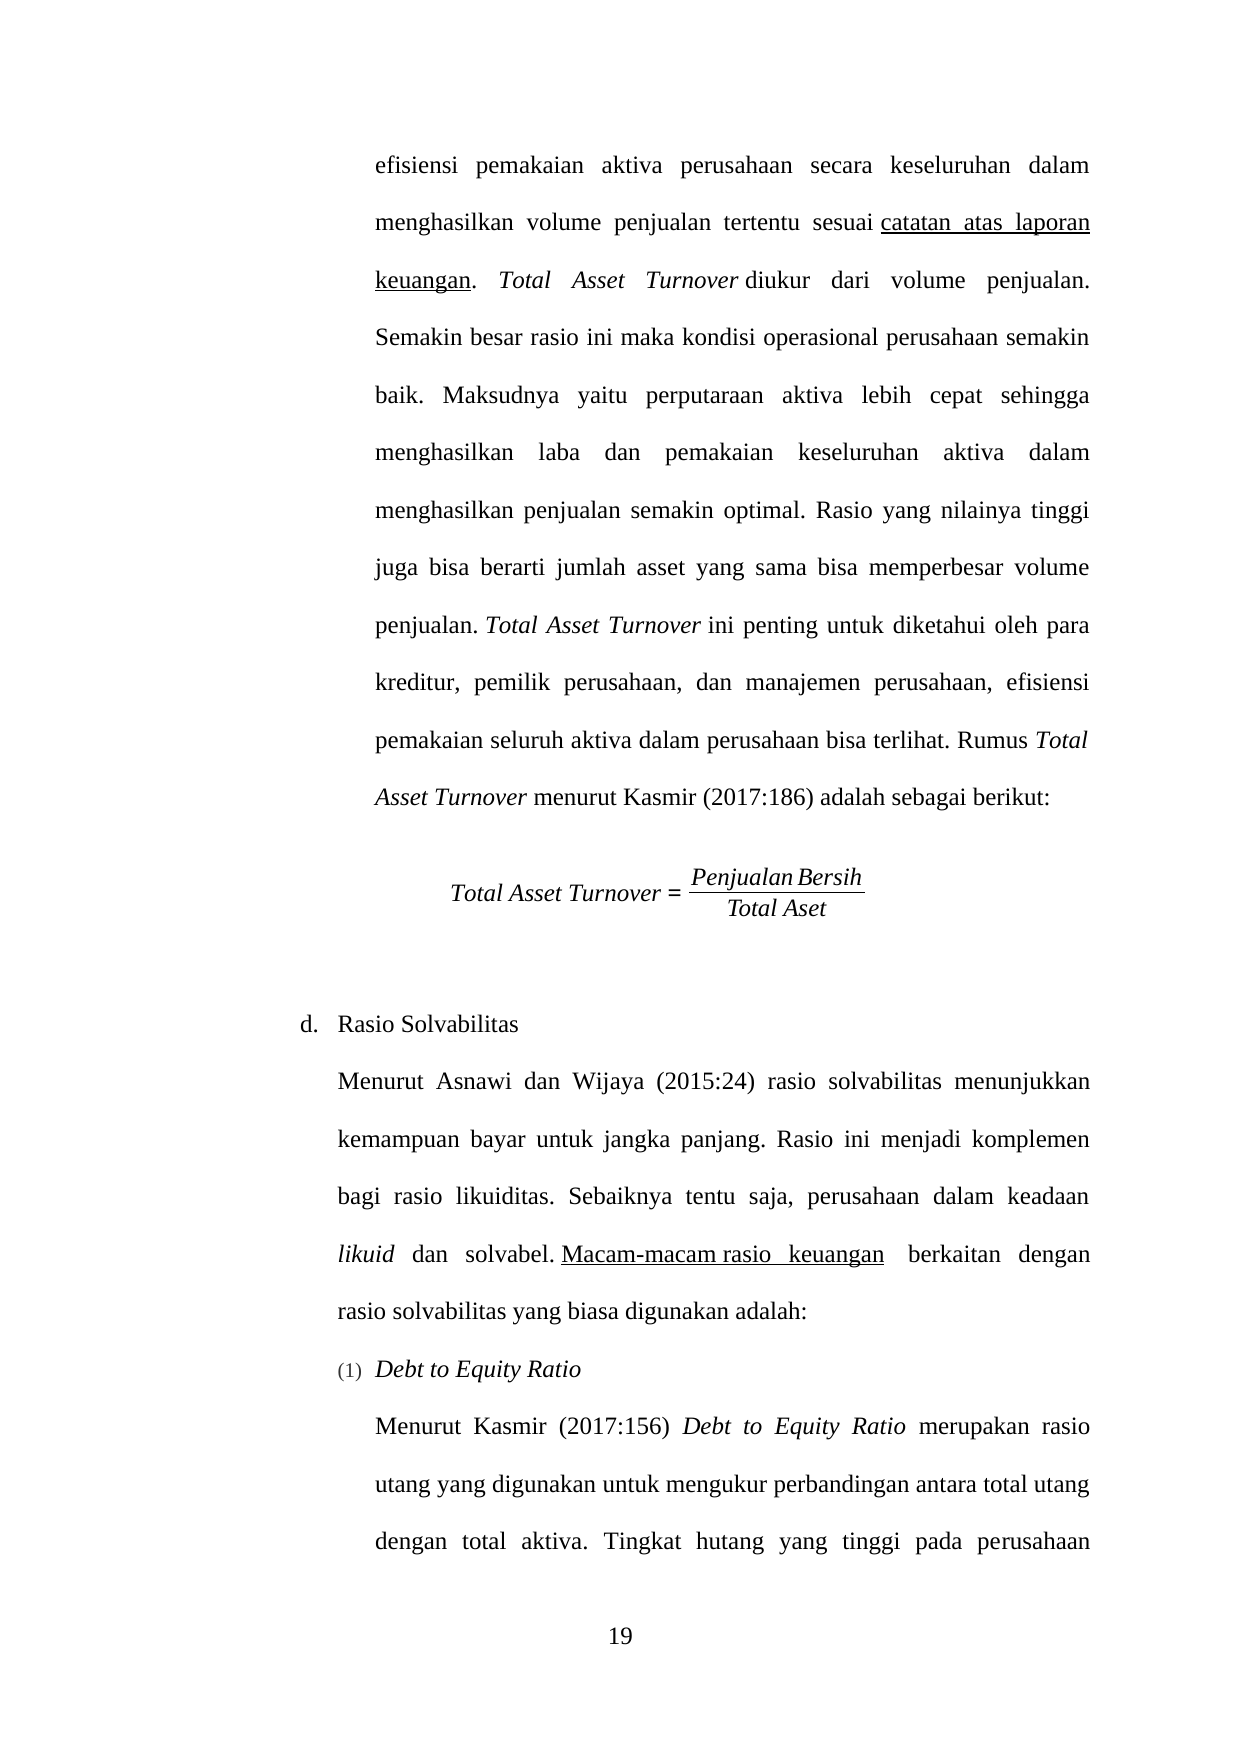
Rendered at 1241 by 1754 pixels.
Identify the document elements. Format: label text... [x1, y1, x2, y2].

list Menurut Asnawi dan Wijaya (2015:24) rasio solvabilitas menunjukkan kemampuan bayar untuk jangka panjang. Rasio ini menjadi komplemen bagi rasio likuiditas. Sebaiknya tentu saja, perusahaan dalam keadaan likuid dan solvabel. Macam-macam rasio keuangan berkaitan dengan rasio solvabilitas yang biasa digunakan adalah: [337, 1066, 1090, 1187]
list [375, 1411, 1090, 1555]
list Menurut Asnawi dan Wijaya (2015:24) rasio solvabilitas menunjukkan kemampuan bayar untuk jangka panjang. Rasio ini menjadi komplemen bagi rasio likuiditas. Sebaiknya tentu saja, perusahaan dalam keadaan likuid dan solvabel. Macam-macam rasio keuangan berkaitan dengan rasio solvabilitas yang biasa digunakan adalah: [337, 1188, 1090, 1325]
list Debt to Equity Ratio [337, 1354, 1090, 1382]
list Rasio Solvabilitas [300, 1009, 1090, 1037]
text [375, 150, 1090, 811]
text Total Asset Turnover = [375, 863, 1090, 922]
